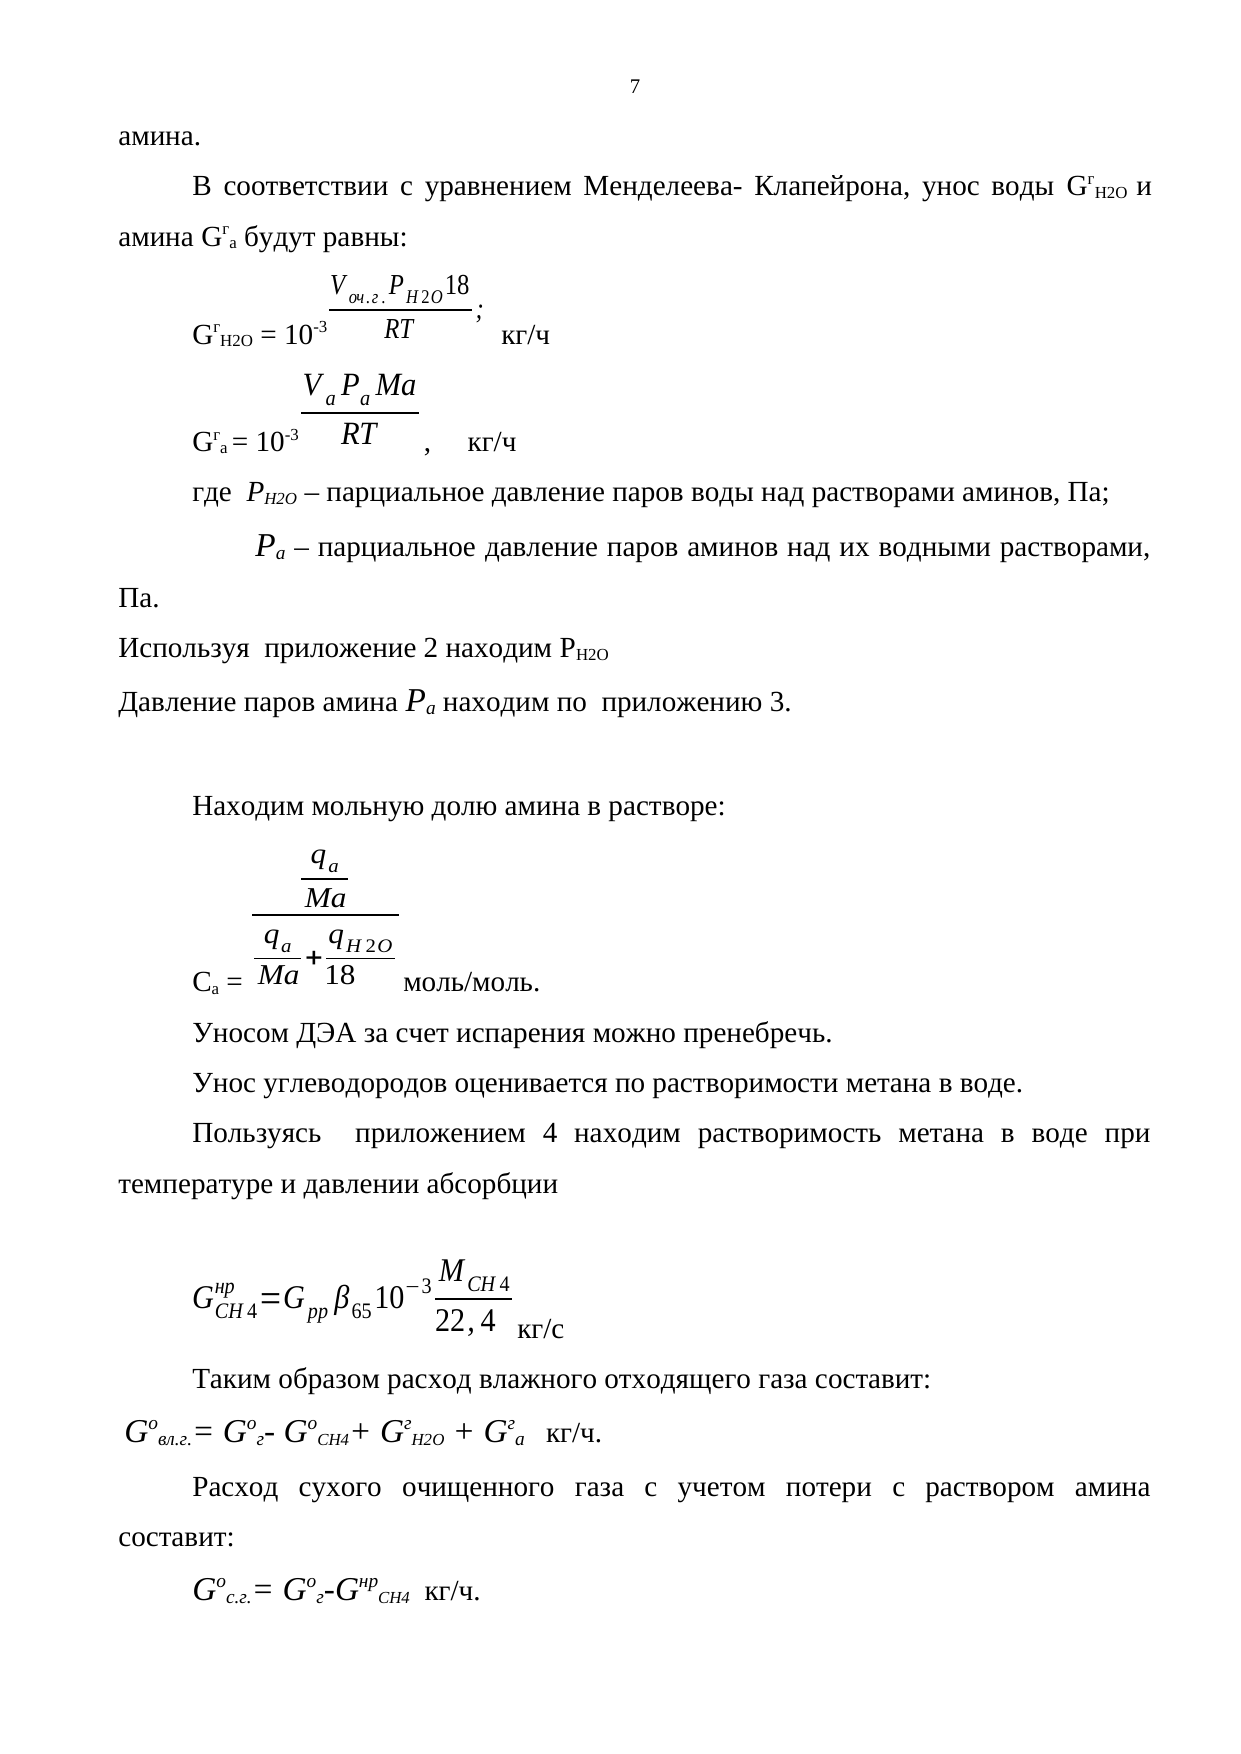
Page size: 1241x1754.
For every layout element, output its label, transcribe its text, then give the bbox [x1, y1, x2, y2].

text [118, 118, 1152, 152]
text Используя приложение 2 находим РН2О [118, 630, 1152, 664]
text Пользуясь приложением 4 находим растворимость метана в воде при температуре и давлении абсорбции [118, 1115, 1152, 1199]
text GгН2О = 10-3 кг/ч [118, 269, 1152, 350]
text Расход сухого очищенного газа с учетом потери с раствором амина составит: [118, 1469, 1152, 1553]
text Таким образом расход влажного отходящего газа составит: [118, 1361, 1152, 1394]
text Находим мольную долю амина в растворе: [118, 788, 1152, 822]
text В соответствии с уравнением Менделеева- Клапейрона, унос воды GгН2О и амина Gга будут равны: [118, 168, 1152, 252]
text Gга = 10-3, кг/ч [118, 367, 1152, 458]
text Gовл.г.= Gог- GоСН4+ GгН2О + Gга кг/ч. [118, 1411, 1152, 1450]
text Ра – парциальное давление паров аминов над их водными растворами, Па. [118, 525, 1152, 613]
text Давление паров амина Ра находим по приложению 3. [118, 681, 1152, 719]
text Унос углеводородов оценивается по растворимости метана в воде. [118, 1065, 1152, 1099]
text где РН2О – парциальное давление паров воды над растворами аминов, Па; [118, 474, 1152, 508]
text Са = моль/моль. [118, 839, 1152, 998]
text кг/с [118, 1252, 1152, 1344]
text Gос.г.= Gог-GнрСН4 кг/ч. [118, 1569, 1152, 1608]
text Уносом ДЭА за счет испарения можно пренебречь. [118, 1015, 1152, 1048]
